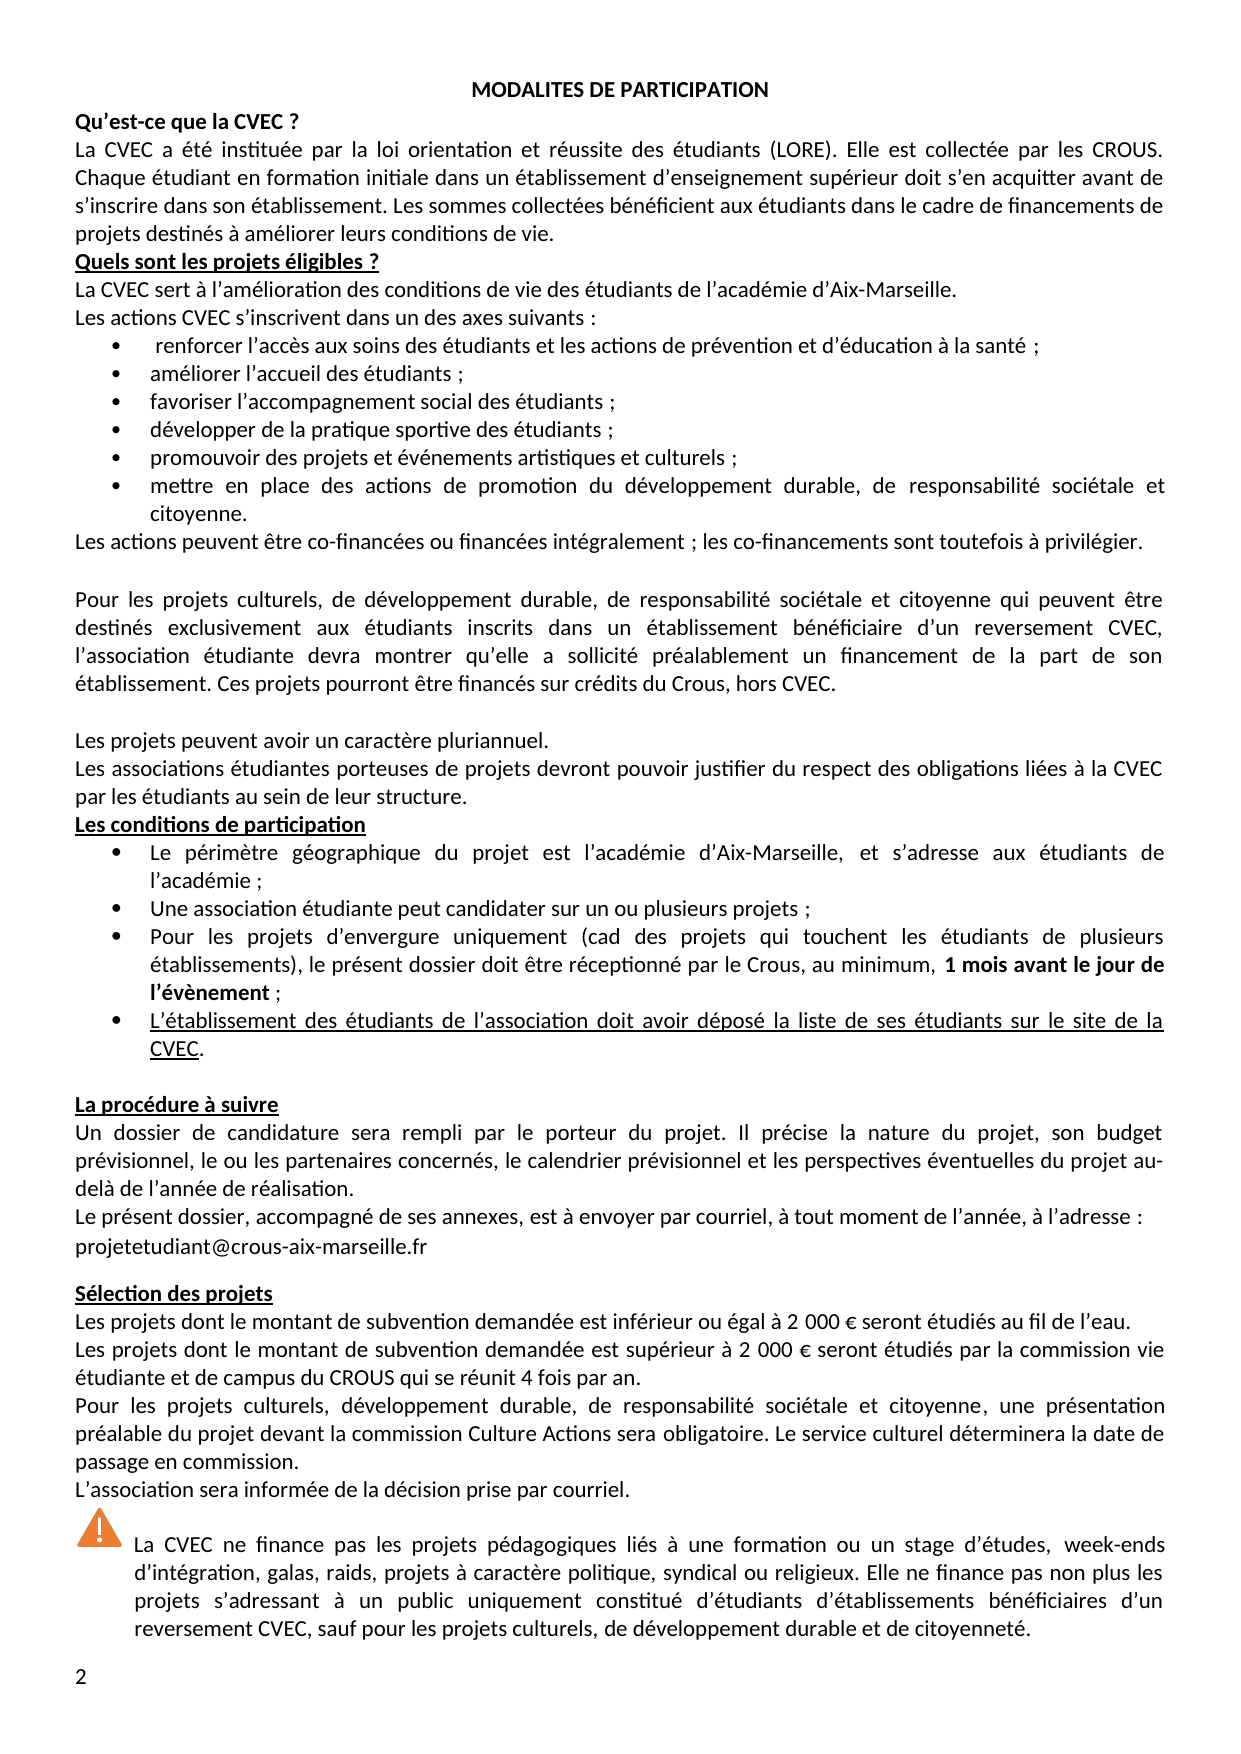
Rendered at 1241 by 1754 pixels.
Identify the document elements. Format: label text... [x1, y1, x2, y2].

text Les actions CVEC s’inscrivent dans un des axes suivants : [75, 303, 1165, 331]
list améliorer l’accueil des étudiants ; [112, 359, 1165, 387]
text Un dossier de candidature sera rempli par le porteur du projet. Il précise la nature du projet, son budget prévisionnel, le ou les partenaires concernés, le calendrier prévisionnel et les perspectives éventuelles du projet au-delà de l’année de réalisation. [75, 1118, 1165, 1202]
text La CVEC sert à l’amélioration des conditions de vie des étudiants de l’académie d’Aix-Marseille. [75, 275, 1165, 303]
text Qu’est-ce que la CVEC ? [75, 107, 1165, 135]
list Le périmètre géographique du projet est l’académie d’Aix-Marseille, et s’adresse aux étudiants de l’académie ; [112, 838, 1165, 894]
text Les associations étudiantes porteuses de projets devront pouvoir justifier du respect des obligations liées à la CVEC par les étudiants au sein de leur structure. [75, 754, 1165, 810]
text Les projets peuvent avoir un caractère pluriannuel. [75, 726, 1165, 754]
list Une association étudiante peut candidater sur un ou plusieurs projets ; [112, 894, 1165, 922]
text Les projets dont le montant de subvention demandée est supérieur à 2 000 € seront étudiés par la commission vie étudiante et de campus du CROUS qui se réunit 4 fois par an. [75, 1335, 1165, 1391]
text L’association sera informée de la décision prise par courriel. [75, 1476, 1165, 1503]
list L’établissement des étudiants de l’association doit avoir déposé la liste de ses étudiants sur le site de la CVEC. [112, 1006, 1165, 1062]
list renforcer l’accès aux soins des étudiants et les actions de prévention et d’éducation à la santé ; [112, 331, 1165, 359]
text Pour les projets culturels, développement durable, de responsabilité sociétale et citoyenne, une présentation préalable du projet devant la commission Culture Actions sera obligatoire. Le service culturel déterminera la date de passage en commission. [75, 1391, 1165, 1476]
list promouvoir des projets et événements artistiques et culturels ; [112, 443, 1165, 471]
list développer de la pratique sportive des étudiants ; [112, 415, 1165, 443]
text Les projets dont le montant de subvention demandée est inférieur ou égal à 2 000 € seront étudiés au fil de l’eau. [75, 1307, 1165, 1335]
list favoriser l’accompagnement social des étudiants ; [112, 387, 1165, 415]
text Les conditions de participation [75, 810, 1165, 838]
text Les actions peuvent être co-financées ou financées intégralement ; les co-financements sont toutefois à privilégier. [75, 527, 1165, 556]
text Quels sont les projets éligibles ? [75, 247, 1165, 275]
list Pour les projets d’envergure uniquement (cad des projets qui touchent les étudiants de plusieurs établissements), le présent dossier doit être réceptionné par le Crous, au minimum, 1 mois avant le jour de l’évènement ; [112, 922, 1165, 1006]
text La CVEC ne finance pas les projets pédagogiques liés à une formation ou un stage d’études, week-ends d’intégration, galas, raids, projets à caractère politique, syndical ou religieux. Elle ne finance pas non plus les projets s’adressant à un public uniquement constitué d’étudiants d’établissements bénéficiaires d’un reversement CVEC, sauf pour les projets culturels, de développement durable et de citoyenneté. [75, 1503, 1165, 1642]
text La CVEC a été instituée par la loi orientation et réussite des étudiants (LORE). Elle est collectée par les CROUS. Chaque étudiant en formation initiale dans un établissement d’enseignement supérieur doit s’en acquitter avant de s’inscrire dans son établissement. Les sommes collectées bénéficient aux étudiants dans le cadre de financements de projets destinés à améliorer leurs conditions de vie. [75, 135, 1165, 247]
text Le présent dossier, accompagné de ses annexes, est à envoyer par courriel, à tout moment de l’année, à l’adresse : projetetudiant@crous-aix-marseille.fr [75, 1202, 1165, 1261]
picture [75, 1503, 124, 1552]
text Sélection des projets [75, 1279, 1165, 1307]
text MODALITES DE PARTICIPATION [75, 75, 1165, 103]
text Pour les projets culturels, de développement durable, de responsabilité sociétale et citoyenne qui peuvent être destinés exclusivement aux étudiants inscrits dans un établissement bénéficiaire d’un reversement CVEC, l’association étudiante devra montrer qu’elle a sollicité préalablement un financement de la part de son établissement. Ces projets pourront être financés sur crédits du Crous, hors CVEC. [75, 585, 1165, 697]
list mettre en place des actions de promotion du développement durable, de responsabilité sociétale et citoyenne. [112, 471, 1165, 527]
text La procédure à suivre [75, 1090, 1165, 1118]
